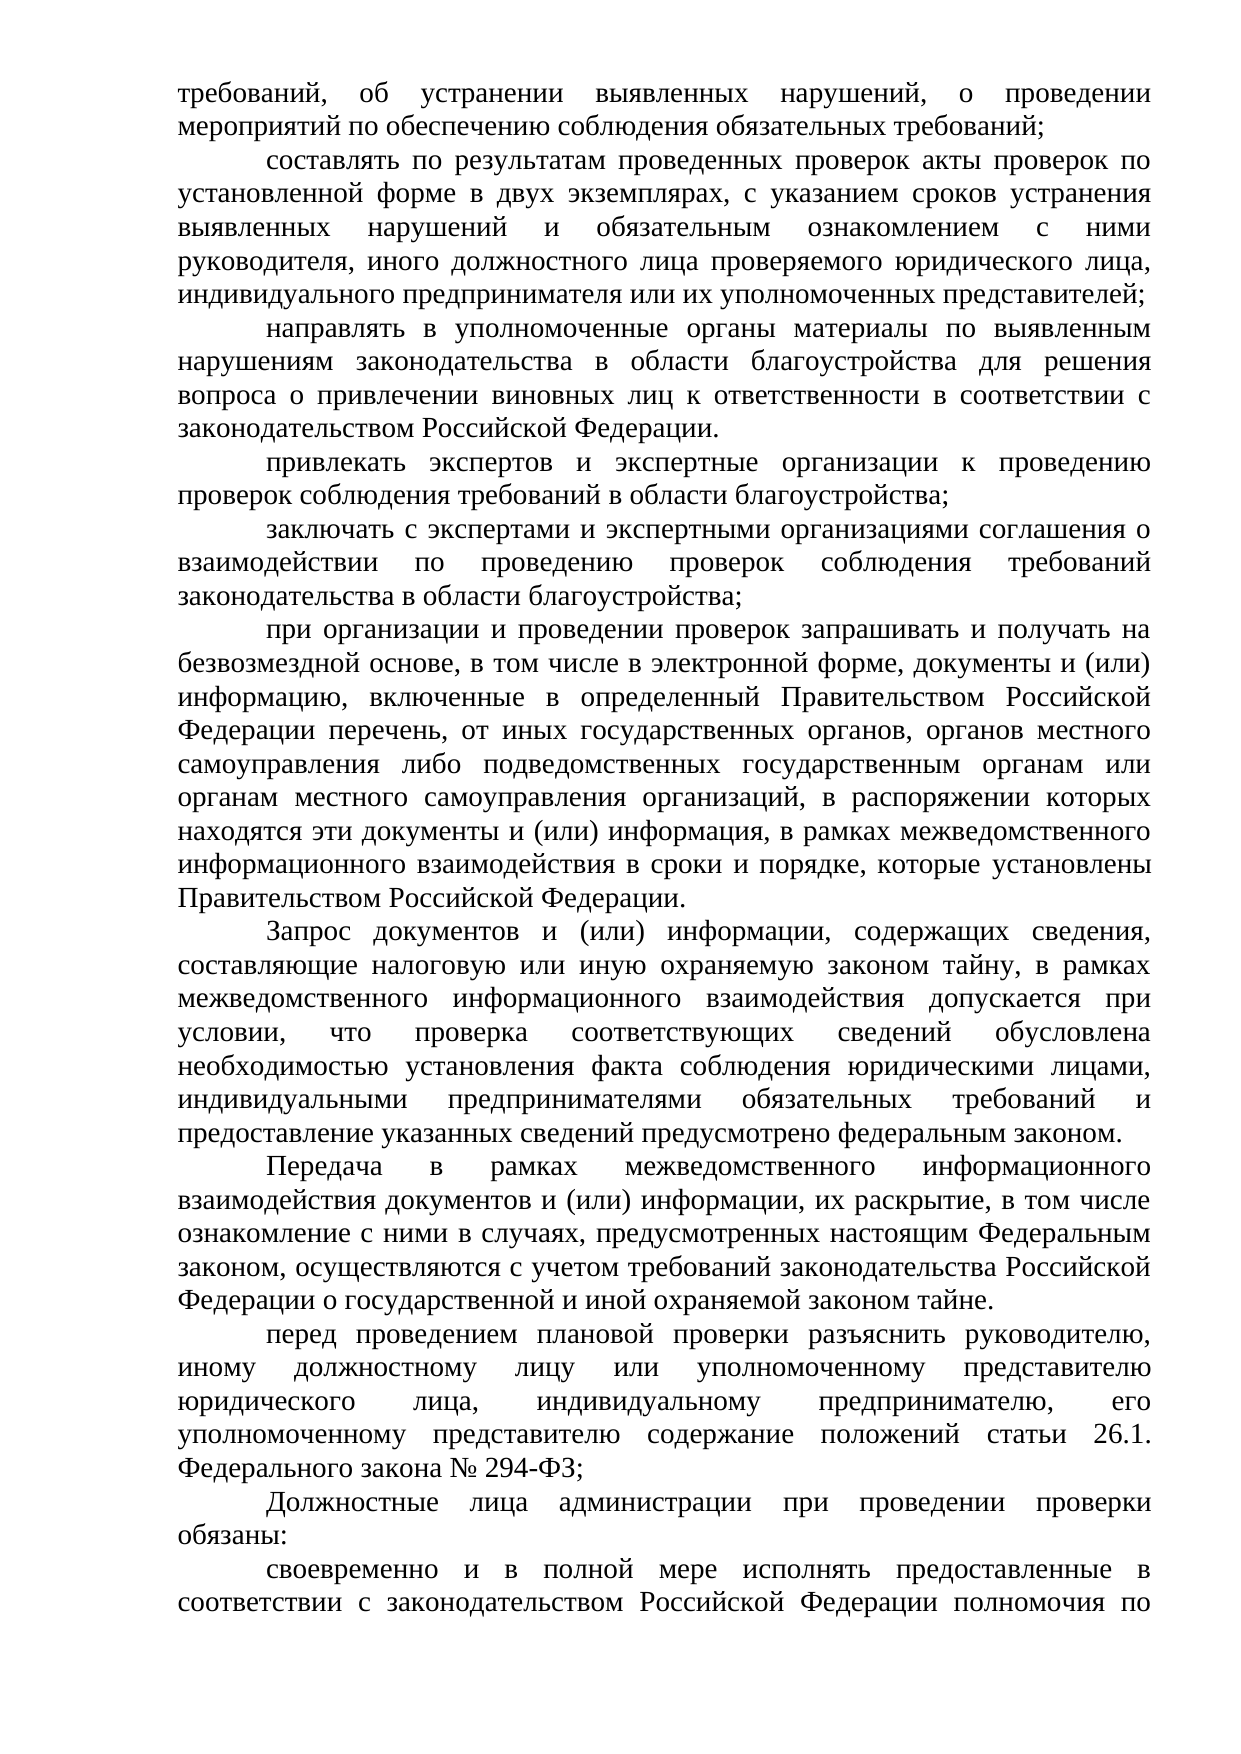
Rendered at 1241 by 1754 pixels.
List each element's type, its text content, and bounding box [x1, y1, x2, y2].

text заключать с экспертами и экспертными организациями соглашения о взаимодействии по проведению проверок соблюдения требований законодательства в области благоустройства; [177, 511, 1152, 612]
text перед проведением плановой проверки разъяснить руководителю, иному должностному лицу или уполномоченному представителю юридического лица, индивидуальному предпринимателю, его уполномоченному представителю содержание положений статьи 26.1. Федерального закона № 294-ФЗ; [177, 1316, 1152, 1484]
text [177, 1551, 1152, 1618]
text составлять по результатам проведенных проверок акты проверок по установленной форме в двух экземплярах, с указанием сроков устранения выявленных нарушений и обязательным ознакомлением с ними руководителя, иного должностного лица проверяемого юридического лица, индивидуального предпринимателя или их уполномоченных представителей; [177, 142, 1152, 310]
text при организации и проведении проверок запрашивать и получать на безвозмездной основе, в том числе в электронной форме, документы и (или) информацию, включенные в определенный Правительством Российской Федерации перечень, от иных государственных органов, органов местного самоуправления либо подведомственных государственным органам или органам местного самоуправления организаций, в распоряжении которых находятся эти документы и (или) информация, в рамках межведомственного информационного взаимодействия в сроки и порядке, которые установлены Правительством Российской Федерации. [177, 612, 1152, 913]
text Должностные лица администрации при проведении проверки обязаны: [177, 1484, 1152, 1551]
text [177, 75, 1152, 142]
text Запрос документов и (или) информации, содержащих сведения, составляющие налоговую или иную охраняемую законом тайну, в рамках межведомственного информационного взаимодействия допускается при условии, что проверка соответствующих сведений обусловлена необходимостью установления факта соблюдения юридическими лицами, индивидуальными предпринимателями обязательных требований и предоставление указанных сведений предусмотрено федеральным законом. [177, 913, 1152, 1148]
text направлять в уполномоченные органы материалы по выявленным нарушениям законодательства в области благоустройства для решения вопроса о привлечении виновных лиц к ответственности в соответствии с законодательством Российской Федерации. [177, 310, 1152, 444]
text привлекать экспертов и экспертные организации к проведению проверок соблюдения требований в области благоустройства; [177, 444, 1152, 511]
text Передача в рамках межведомственного информационного взаимодействия документов и (или) информации, их раскрытие, в том числе ознакомление с ними в случаях, предусмотренных настоящим Федеральным законом, осуществляются с учетом требований законодательства Российской Федерации о государственной и иной охраняемой законом тайне. [177, 1148, 1152, 1316]
